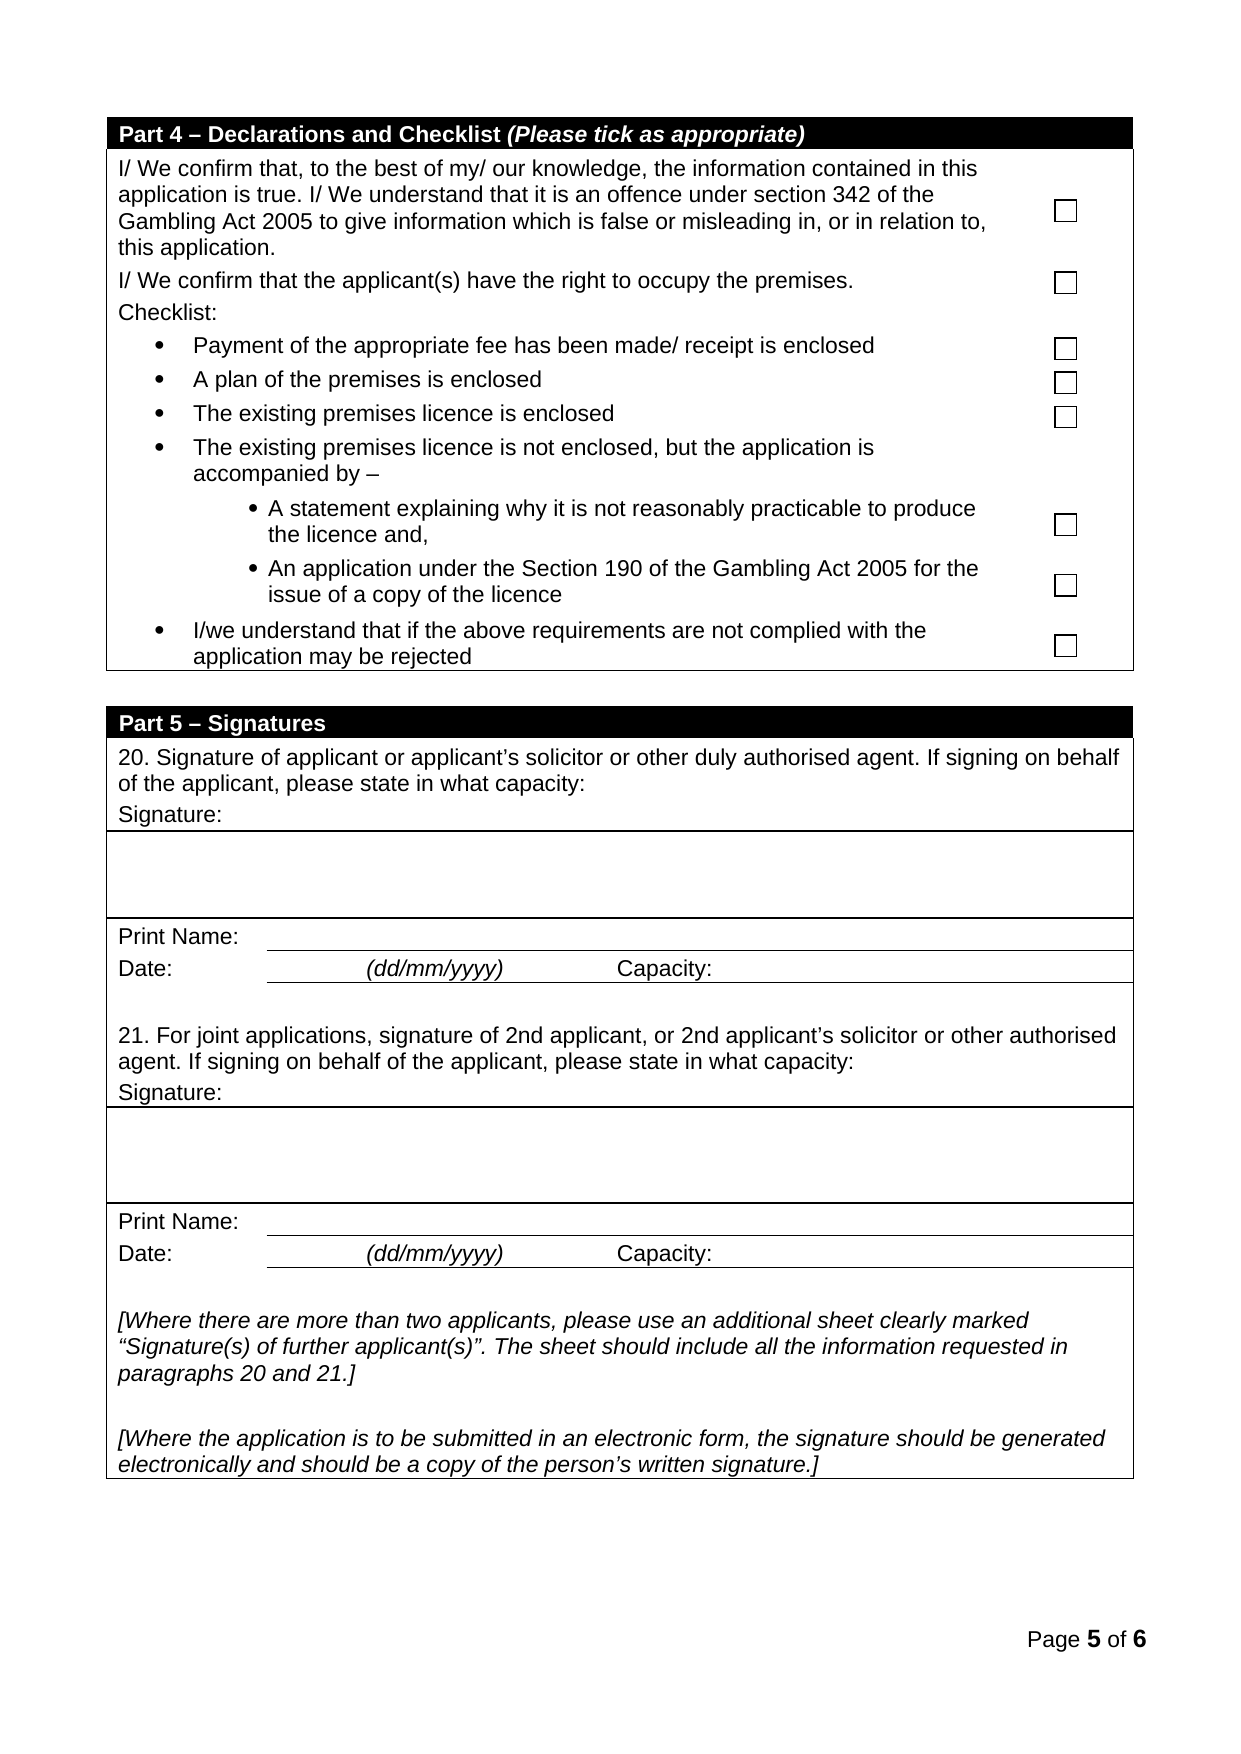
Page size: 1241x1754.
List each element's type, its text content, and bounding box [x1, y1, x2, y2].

table_cell Checklist: [107, 297, 1133, 329]
table_cell The existing premises licence is not enclosed, but the application is accompanied by – [107, 431, 1133, 491]
table_cell The existing premises licence is enclosed [107, 397, 1133, 431]
table_cell A plan of the premises is enclosed [107, 363, 1133, 397]
table_cell Date: [107, 1235, 267, 1267]
table_cell 20. Signature of applicant or applicant’s solicitor or other duly authorised agent. If signing on behalf of the applicant, please state in what capacity: Signature: [107, 738, 1133, 830]
table_cell (dd/mm/yyyy) [267, 951, 561, 982]
table_cell I/we understand that if the above requirements are not complied with the application may be rejected [107, 612, 1133, 670]
table_cell [267, 1204, 1133, 1234]
table_cell [267, 919, 1133, 949]
table_header Part 5 – Signatures [106, 706, 1133, 738]
table_cell A statement explaining why it is not reasonably practicable to produce the licence and, [107, 491, 1133, 552]
table_cell Print Name: [107, 919, 267, 949]
table_cell [Where there are more than two applicants, please use an additional sheet clearly marked “Signature(s) of further applicant(s)”. The sheet should include all the information requested in paragraphs 20 and 21.] [Where the application is to be submitted in an electronic form, the signature should be generated electronically and should be a copy of the person’s written signature.] [107, 1267, 1133, 1477]
table_cell I/ We confirm that the applicant(s) have the right to occupy the premises. [107, 264, 1133, 297]
table_cell Print Name: [107, 1204, 267, 1234]
table_cell (dd/mm/yyyy) [267, 1236, 561, 1267]
table_cell Payment of the appropriate fee has been made/ receipt is enclosed [107, 329, 1133, 363]
table_cell Capacity: [561, 951, 1133, 982]
table_cell Date: [107, 950, 267, 982]
table_cell [107, 832, 1133, 917]
table_header Part 4 – Declarations and Checklist (Please tick as appropriate) [107, 117, 1133, 149]
table_cell Capacity: [561, 1236, 1133, 1267]
table_cell An application under the Section 190 of the Gambling Act 2005 for the issue of a copy of the licence [107, 552, 1133, 612]
table_cell 21. For joint applications, signature of 2nd applicant, or 2nd applicant’s solicitor or other authorised agent. If signing on behalf of the applicant, please state in what capacity: Signature: [107, 982, 1133, 1106]
table_cell I/ We confirm that, to the best of my/ our knowledge, the information contained in this application is true. I/ We understand that it is an offence under section 342 of the Gambling Act 2005 to give information which is false or misleading in, or in relation to, this application. [107, 149, 1133, 264]
table_cell [107, 1108, 1133, 1202]
